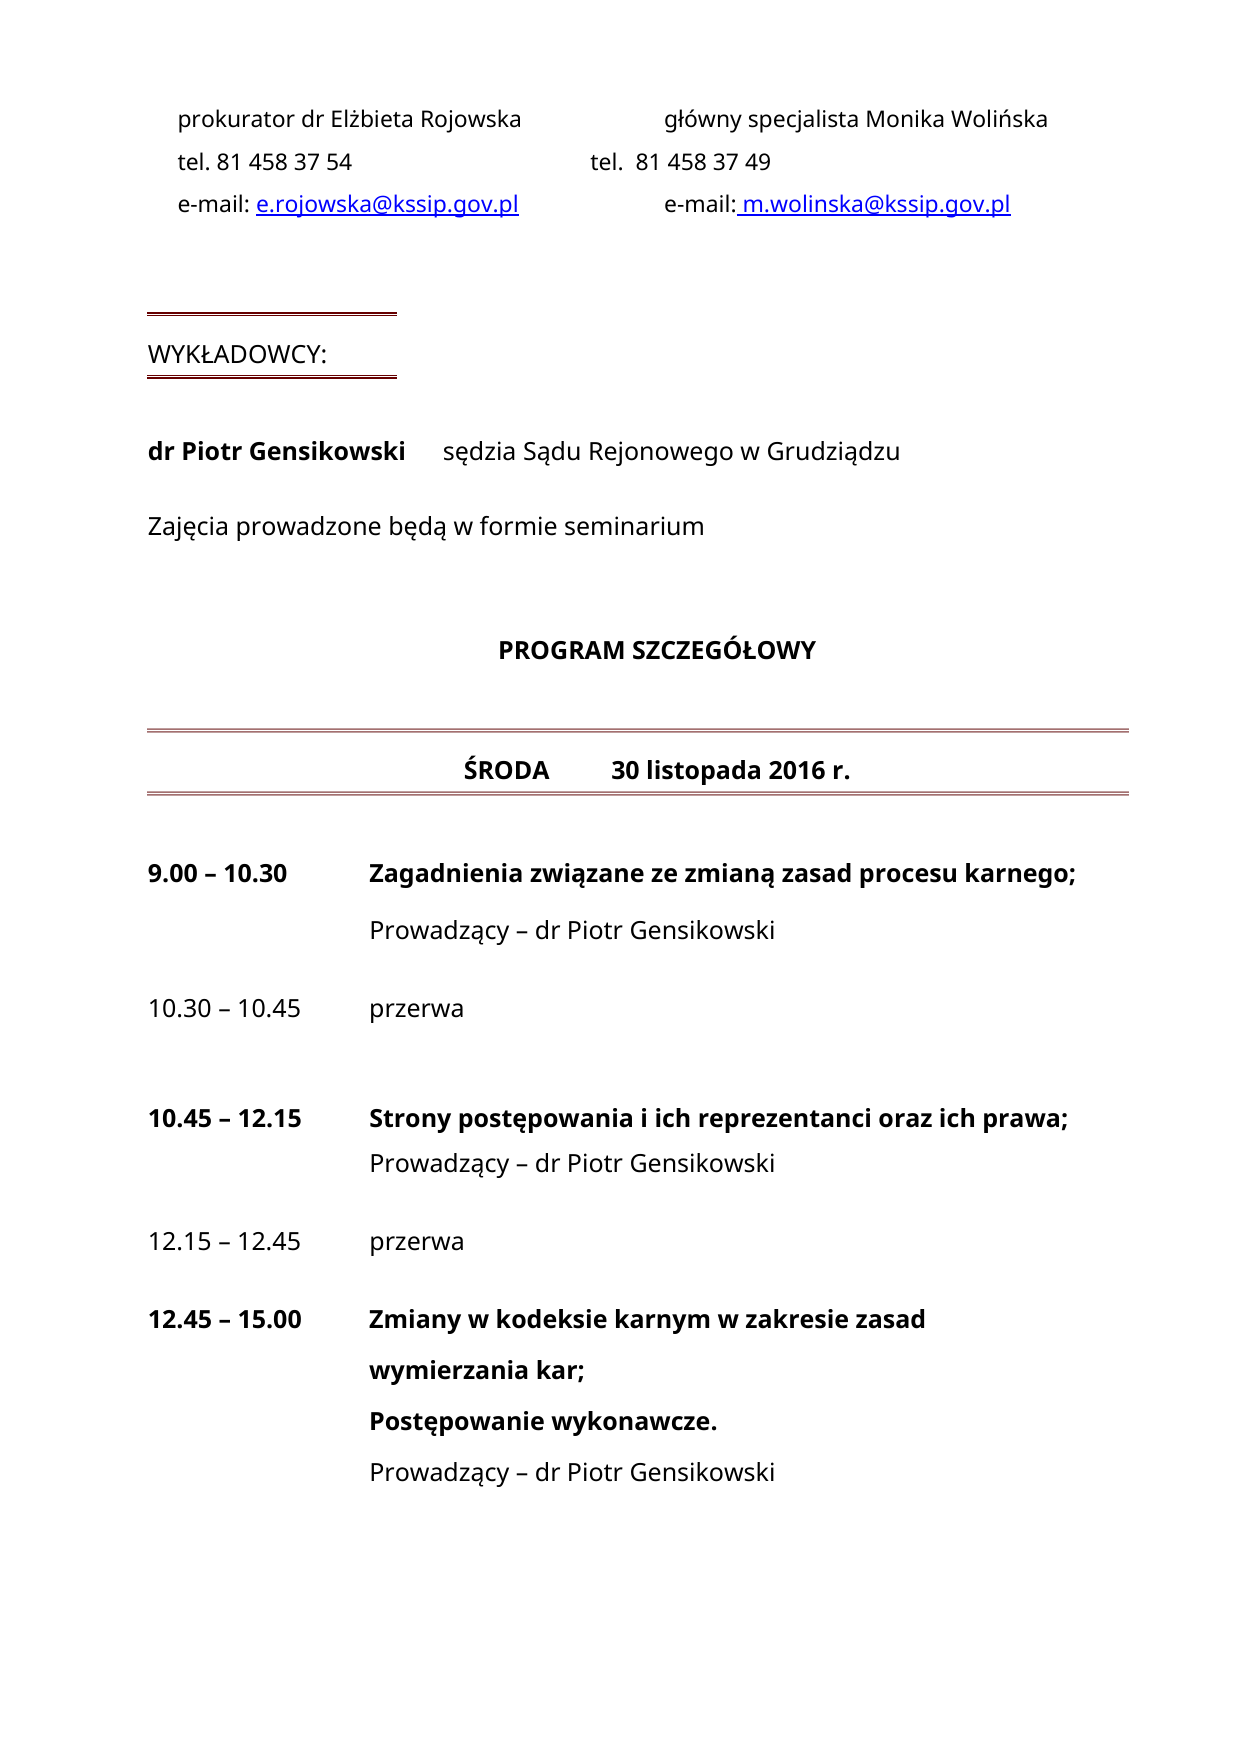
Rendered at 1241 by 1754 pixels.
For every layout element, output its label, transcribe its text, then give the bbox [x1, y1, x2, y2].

text Postępowanie wykonawcze. [148, 1403, 1093, 1437]
text dr Piotr Gensikowski sędzia Sądu Rejonowego w Grudziądzu [148, 434, 1167, 468]
text 9.00 – 10.30 Zagadnienia związane ze zmianą zasad procesu karnego; [148, 856, 1093, 890]
text 10.30 – 10.45 przerwa [148, 991, 1093, 1058]
text Prowadzący – dr Piotr Gensikowski [369, 913, 1093, 947]
text 12.45 – 15.00 Zmiany w kodeksie karnym w zakresie zasad wymierzania kar; [148, 1301, 1093, 1386]
text 12.15 – 12.45 przerwa [148, 1224, 1093, 1291]
text ŚRODA 30 listopada 2016 r. [148, 753, 1167, 787]
picture [147, 370, 397, 383]
text e-mail: e.rojowska@kssip.gov.pl e-mail: m.wolinska@kssip.gov.pl [177, 188, 1093, 219]
picture [147, 308, 397, 320]
text tel. 81 458 37 54 tel. 81 458 37 49 [177, 146, 1093, 177]
text prokurator dr Elżbieta Rojowska główny specjalista Monika Wolińska [177, 103, 1093, 135]
text PROGRAM SZCZEGÓŁOWY [148, 633, 1167, 667]
picture [147, 723, 1129, 737]
text Prowadzący – dr Piotr Gensikowski [369, 1146, 1093, 1180]
picture [147, 786, 1129, 800]
text Prowadzący – dr Piotr Gensikowski [369, 1454, 1093, 1488]
text 10.45 – 12.15 Strony postępowania i ich reprezentanci oraz ich prawa; [148, 1101, 1093, 1135]
text Zajęcia prowadzone będą w formie seminarium [148, 508, 1093, 542]
text WYKŁADOWCY: [148, 337, 1093, 371]
